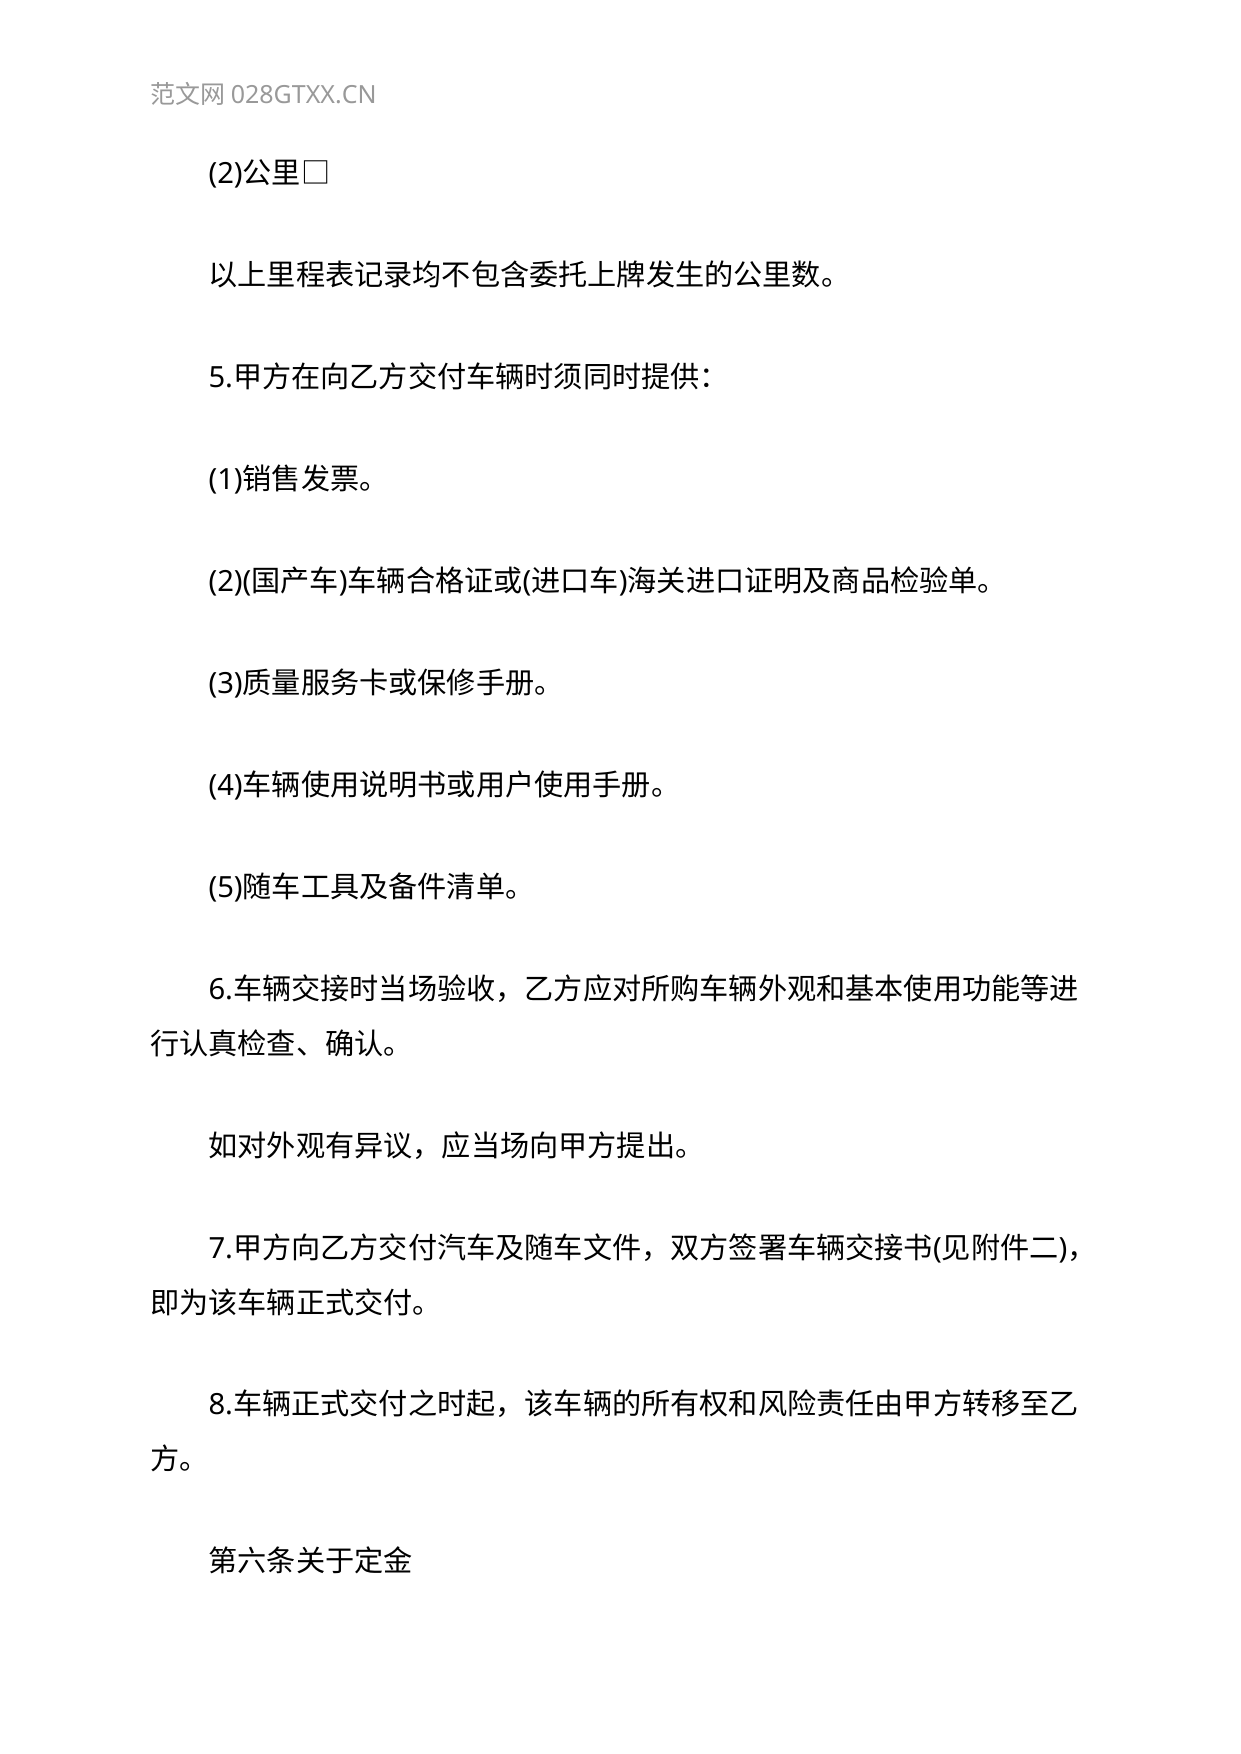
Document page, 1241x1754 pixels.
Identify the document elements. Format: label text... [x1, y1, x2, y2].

text 如对外观有异议，应当场向甲方提出。 [150, 1122, 1090, 1165]
text (4)车辆使用说明书或用户使用手册。 [150, 762, 1090, 804]
text (5)随车工具及备件清单。 [150, 864, 1090, 906]
text 7.甲方向乙方交付汽车及随车文件，双方签署车辆交接书(见附件二)，即为该车辆正式交付。 [150, 1224, 1090, 1321]
text 6.车辆交接时当场验收，乙方应对所购车辆外观和基本使用功能等进行认真检查、确认。 [150, 966, 1090, 1063]
text (2)(国产车)车辆合格证或(进口车)海关进口证明及商品检验单。 [150, 558, 1090, 600]
text 第六条关于定金 [150, 1538, 1090, 1580]
text (2)公里□ [150, 150, 1090, 192]
text (3)质量服务卡或保修手册。 [150, 660, 1090, 702]
text 5.甲方在向乙方交付车辆时须同时提供： [150, 354, 1090, 396]
text 以上里程表记录均不包含委托上牌发生的公里数。 [150, 252, 1090, 294]
text (1)销售发票。 [150, 456, 1090, 498]
text 8.车辆正式交付之时起，该车辆的所有权和风险责任由甲方转移至乙方。 [150, 1381, 1090, 1478]
